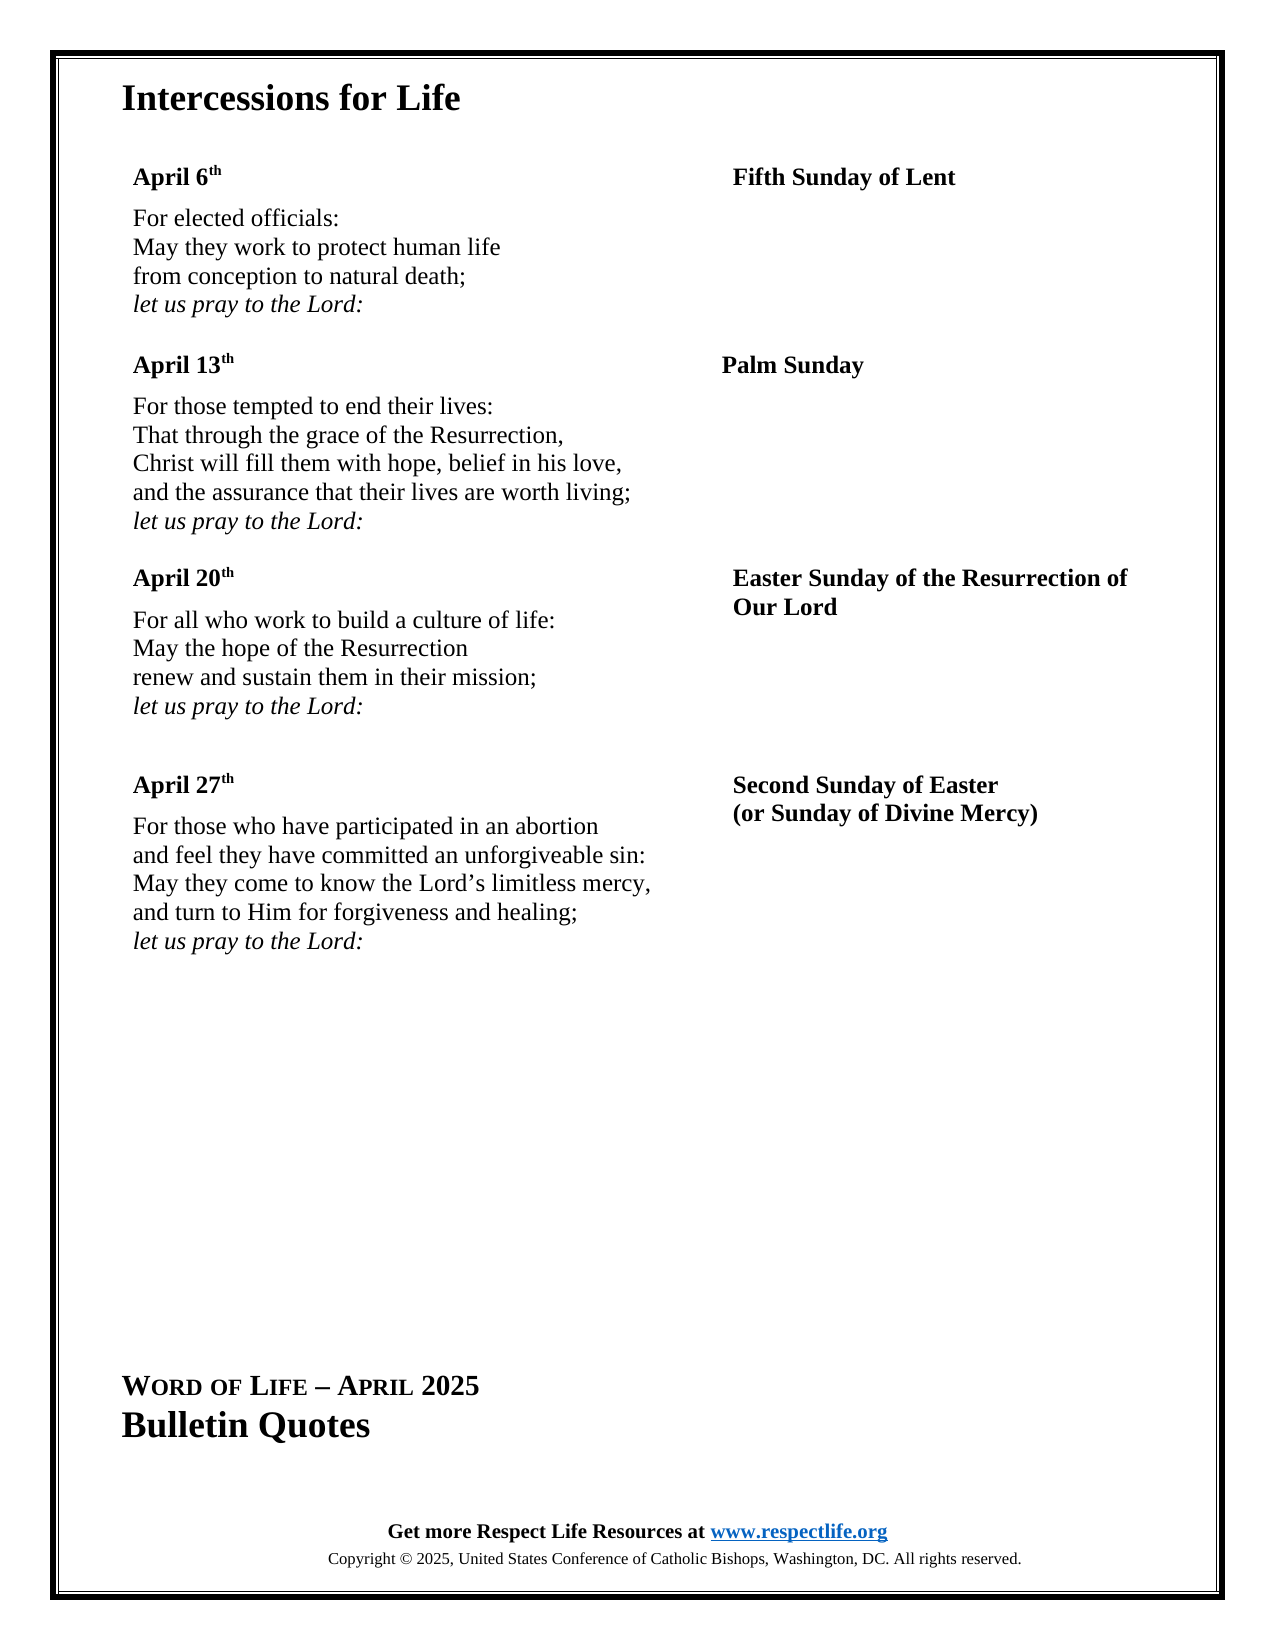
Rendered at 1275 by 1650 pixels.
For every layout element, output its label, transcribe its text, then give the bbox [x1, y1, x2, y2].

table_cell April 20th For all who work to build a culture of life: May the hope of the Resurrection renew and sustain them in their mission; let us pray to the Lord: [121, 564, 721, 770]
text Intercessions for Life [121, 75, 1153, 118]
table_cell Easter Sunday of the Resurrection of Our Lord [721, 564, 1171, 770]
table_header Fifth Sunday of Lent [721, 162, 1171, 350]
table_cell Palm Sunday [721, 350, 1171, 563]
text Word of Life – April 2025 Bulletin Quotes [121, 1368, 1153, 1445]
table_cell April 27th For those who have participated in an abortion and feel they have committed an unforgiveable sin: May they come to know the Lord’s limitless mercy, and turn to Him for forgiveness and healing; let us pray to the Lord: [121, 770, 721, 983]
table_header April 6th For elected officials: May they work to protect human life from conception to natural death; let us pray to the Lord: [121, 162, 721, 350]
table_cell April 13th For those tempted to end their lives: That through the grace of the Resurrection, Christ will fill them with hope, belief in his love, and the assurance that their lives are worth living; let us pray to the Lord: [121, 350, 721, 563]
table_cell Second Sunday of Easter (or Sunday of Divine Mercy) [721, 770, 1171, 983]
